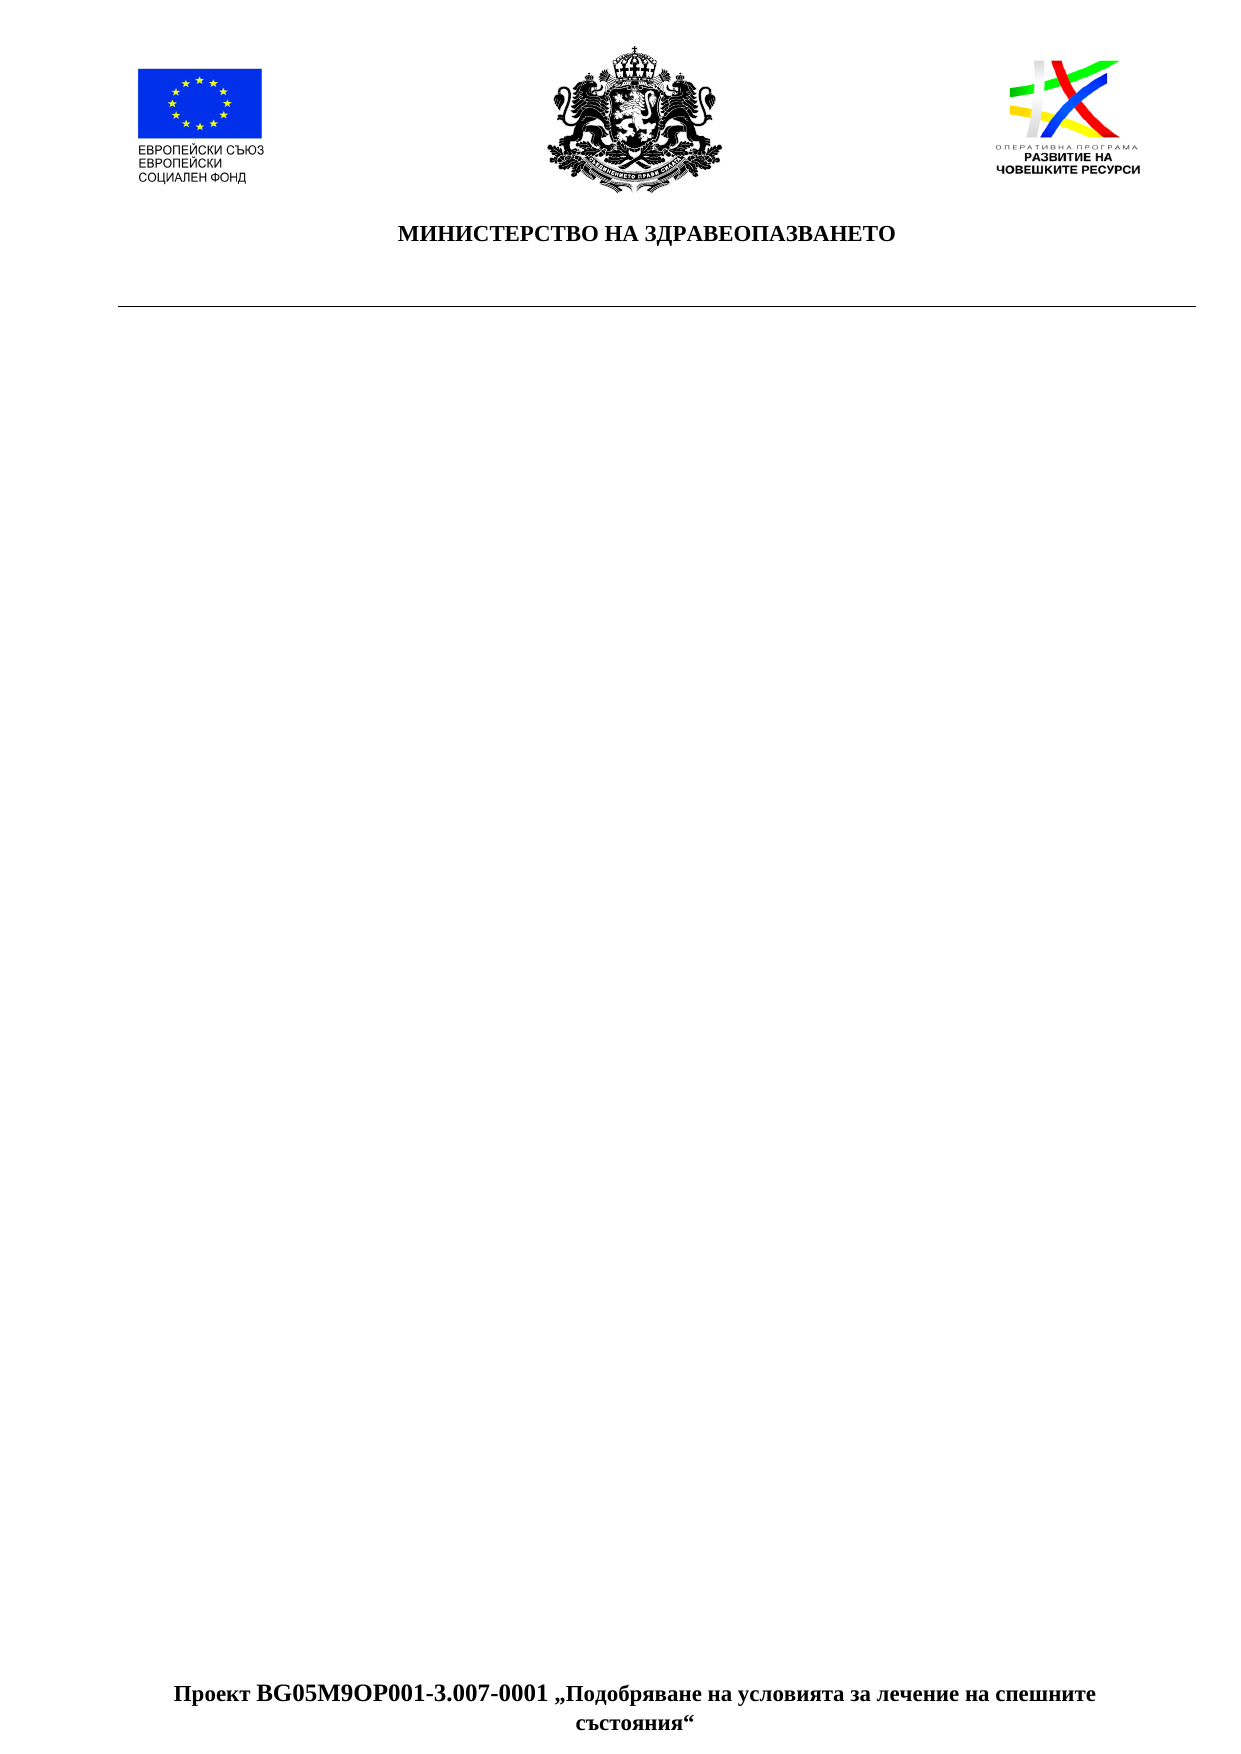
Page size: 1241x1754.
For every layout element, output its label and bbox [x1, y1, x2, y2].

picture [971, 44, 1157, 187]
picture [129, 44, 306, 199]
